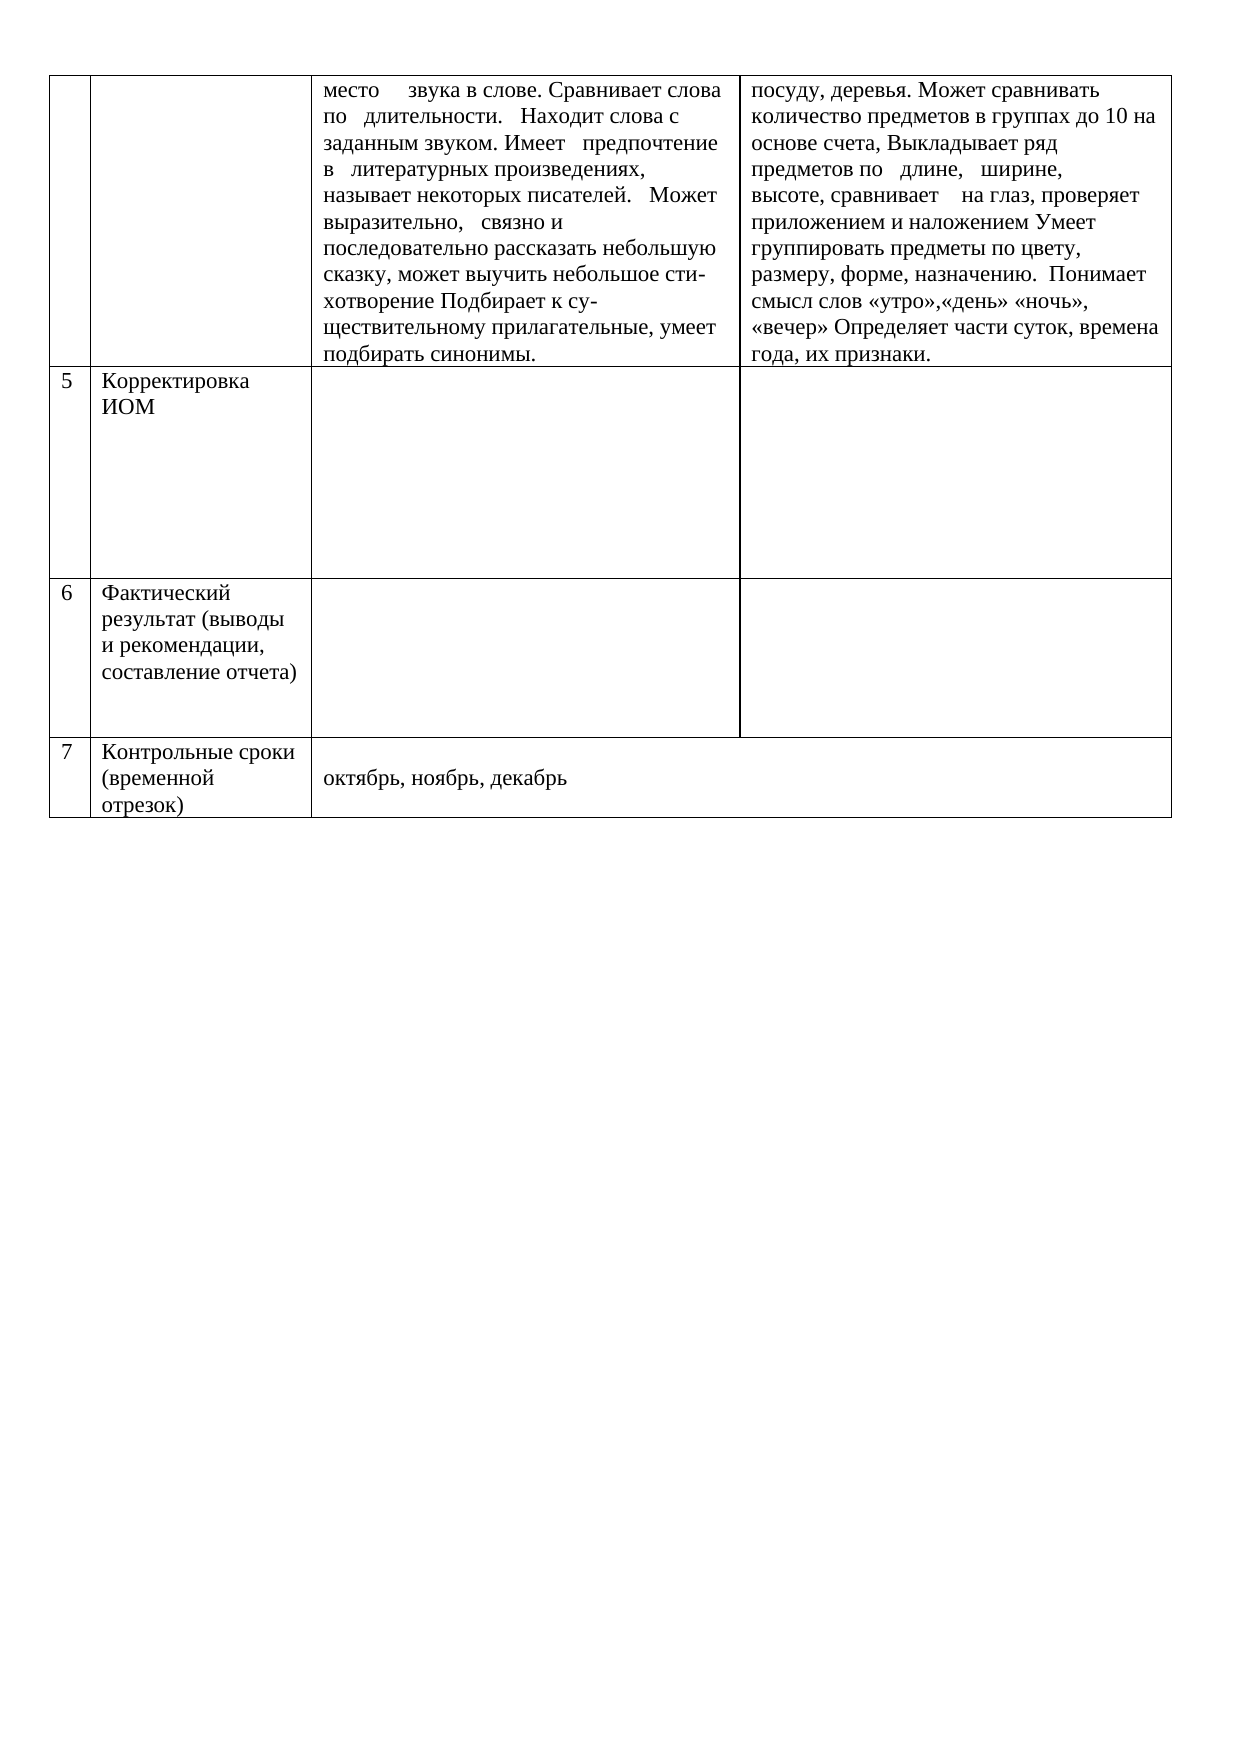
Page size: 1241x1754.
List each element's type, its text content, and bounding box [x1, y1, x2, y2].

table_cell [741, 367, 1171, 578]
table_cell Корректировка ИОМ [91, 367, 311, 578]
table_cell Фактический результат (выводы и рекомендации, составление отчета) [91, 579, 311, 737]
table_cell [741, 579, 1171, 737]
table_cell 7 [50, 738, 90, 817]
table_cell [312, 579, 739, 737]
table_cell Контрольные сроки (временной отрезок) [91, 738, 311, 817]
table_cell 6 [50, 579, 90, 737]
table_cell 5 [50, 367, 90, 578]
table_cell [91, 76, 311, 366]
table_cell [312, 367, 739, 578]
table_cell 4 [50, 76, 90, 366]
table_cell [312, 76, 739, 366]
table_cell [741, 76, 1171, 366]
table_cell октябрь, ноябрь, декабрь [312, 738, 1171, 817]
